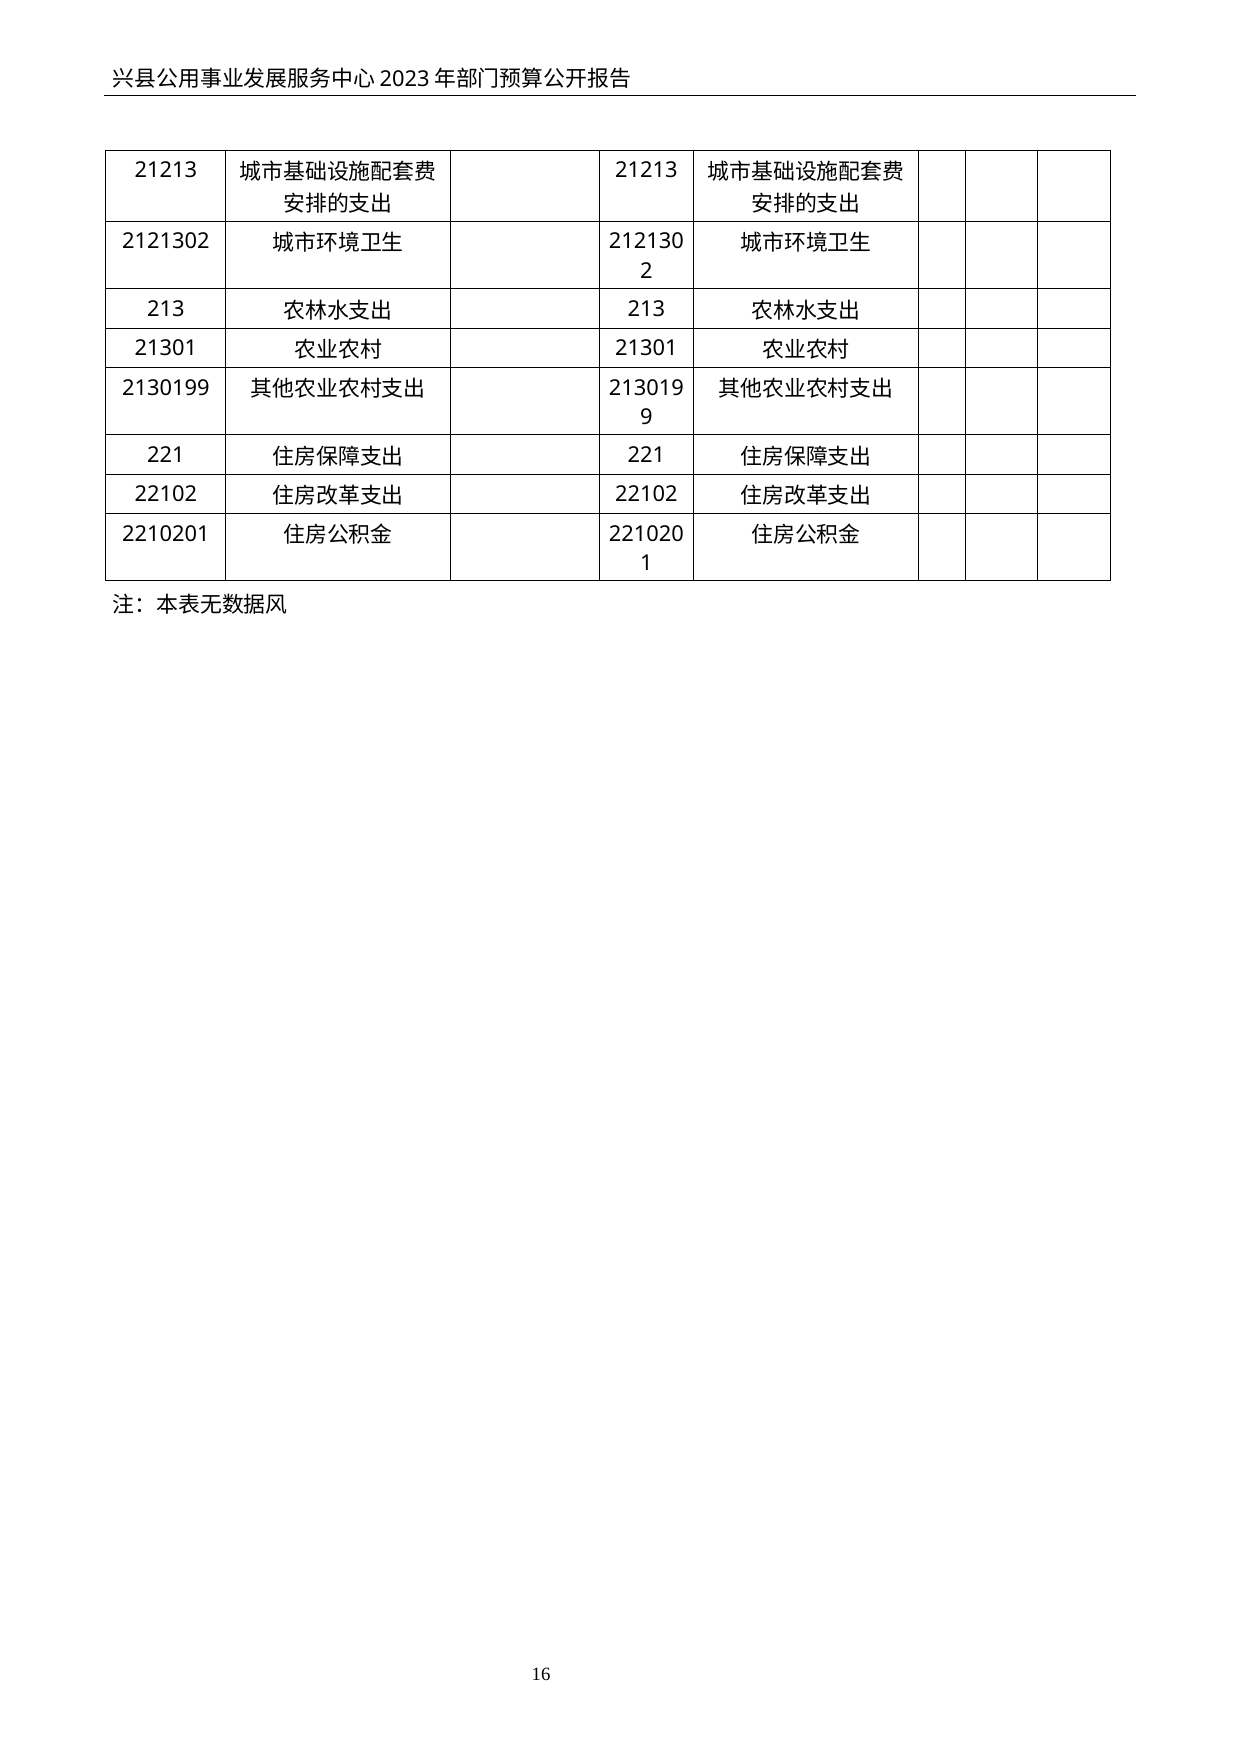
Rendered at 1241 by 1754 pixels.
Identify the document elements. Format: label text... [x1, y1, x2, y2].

table_cell 住房公积金 [694, 514, 918, 580]
table_cell [451, 329, 599, 367]
table_cell 住房公积金 [226, 514, 450, 580]
table_cell [1038, 289, 1110, 328]
table_cell [451, 368, 599, 434]
table_cell [1038, 222, 1110, 288]
table_cell [919, 435, 965, 474]
table_cell 2121302 [600, 222, 693, 288]
table_cell [919, 368, 965, 434]
table_cell 21213 [600, 151, 693, 221]
table_cell 农业农村 [694, 329, 918, 367]
table_cell [1038, 151, 1110, 221]
table_cell 住房保障支出 [694, 435, 918, 474]
table_cell 21301 [600, 329, 693, 367]
table_cell 22102 [106, 475, 225, 513]
table_cell [919, 289, 965, 328]
table_cell [966, 151, 1037, 221]
table_cell 2130199 [106, 368, 225, 434]
table_cell [966, 329, 1037, 367]
table_cell [1038, 514, 1110, 580]
table_cell [966, 368, 1037, 434]
table_cell 城市环境卫生 [226, 222, 450, 288]
table_cell 住房保障支出 [226, 435, 450, 474]
text 注：本表无数据风 [112, 587, 1128, 618]
table_cell [1038, 368, 1110, 434]
table_cell [1038, 329, 1110, 367]
table_cell 2130199 [600, 368, 693, 434]
table_cell [919, 329, 965, 367]
table_cell 213 [106, 289, 225, 328]
table_cell 221 [106, 435, 225, 474]
table_cell 城市基础设施配套费安排的支出 [694, 151, 918, 221]
table_cell 农林水支出 [226, 289, 450, 328]
table_cell [1038, 435, 1110, 474]
table_cell [451, 222, 599, 288]
table_cell 213 [600, 289, 693, 328]
table_cell [966, 222, 1037, 288]
table_cell 22102 [600, 475, 693, 513]
table_cell 城市基础设施配套费安排的支出 [226, 151, 450, 221]
table_cell 其他农业农村支出 [694, 368, 918, 434]
table_cell 住房改革支出 [226, 475, 450, 513]
table_cell [451, 289, 599, 328]
table_cell 21213 [106, 151, 225, 221]
table_cell 住房改革支出 [694, 475, 918, 513]
table_cell [919, 475, 965, 513]
table_cell 其他农业农村支出 [226, 368, 450, 434]
table_cell [1038, 475, 1110, 513]
table_cell 21301 [106, 329, 225, 367]
table_cell 农业农村 [226, 329, 450, 367]
table_cell [966, 289, 1037, 328]
table_cell [919, 151, 965, 221]
table_cell 2121302 [106, 222, 225, 288]
table_cell 农林水支出 [694, 289, 918, 328]
table_cell 221 [600, 435, 693, 474]
table_cell [966, 475, 1037, 513]
table_cell [451, 435, 599, 474]
table_cell [451, 151, 599, 221]
table_cell [966, 514, 1037, 580]
table_cell 2210201 [600, 514, 693, 580]
table_cell [919, 222, 965, 288]
table_cell 城市环境卫生 [694, 222, 918, 288]
table_cell [451, 514, 599, 580]
table_cell [451, 475, 599, 513]
table_cell 2210201 [106, 514, 225, 580]
table_cell [966, 435, 1037, 474]
table_cell [919, 514, 965, 580]
